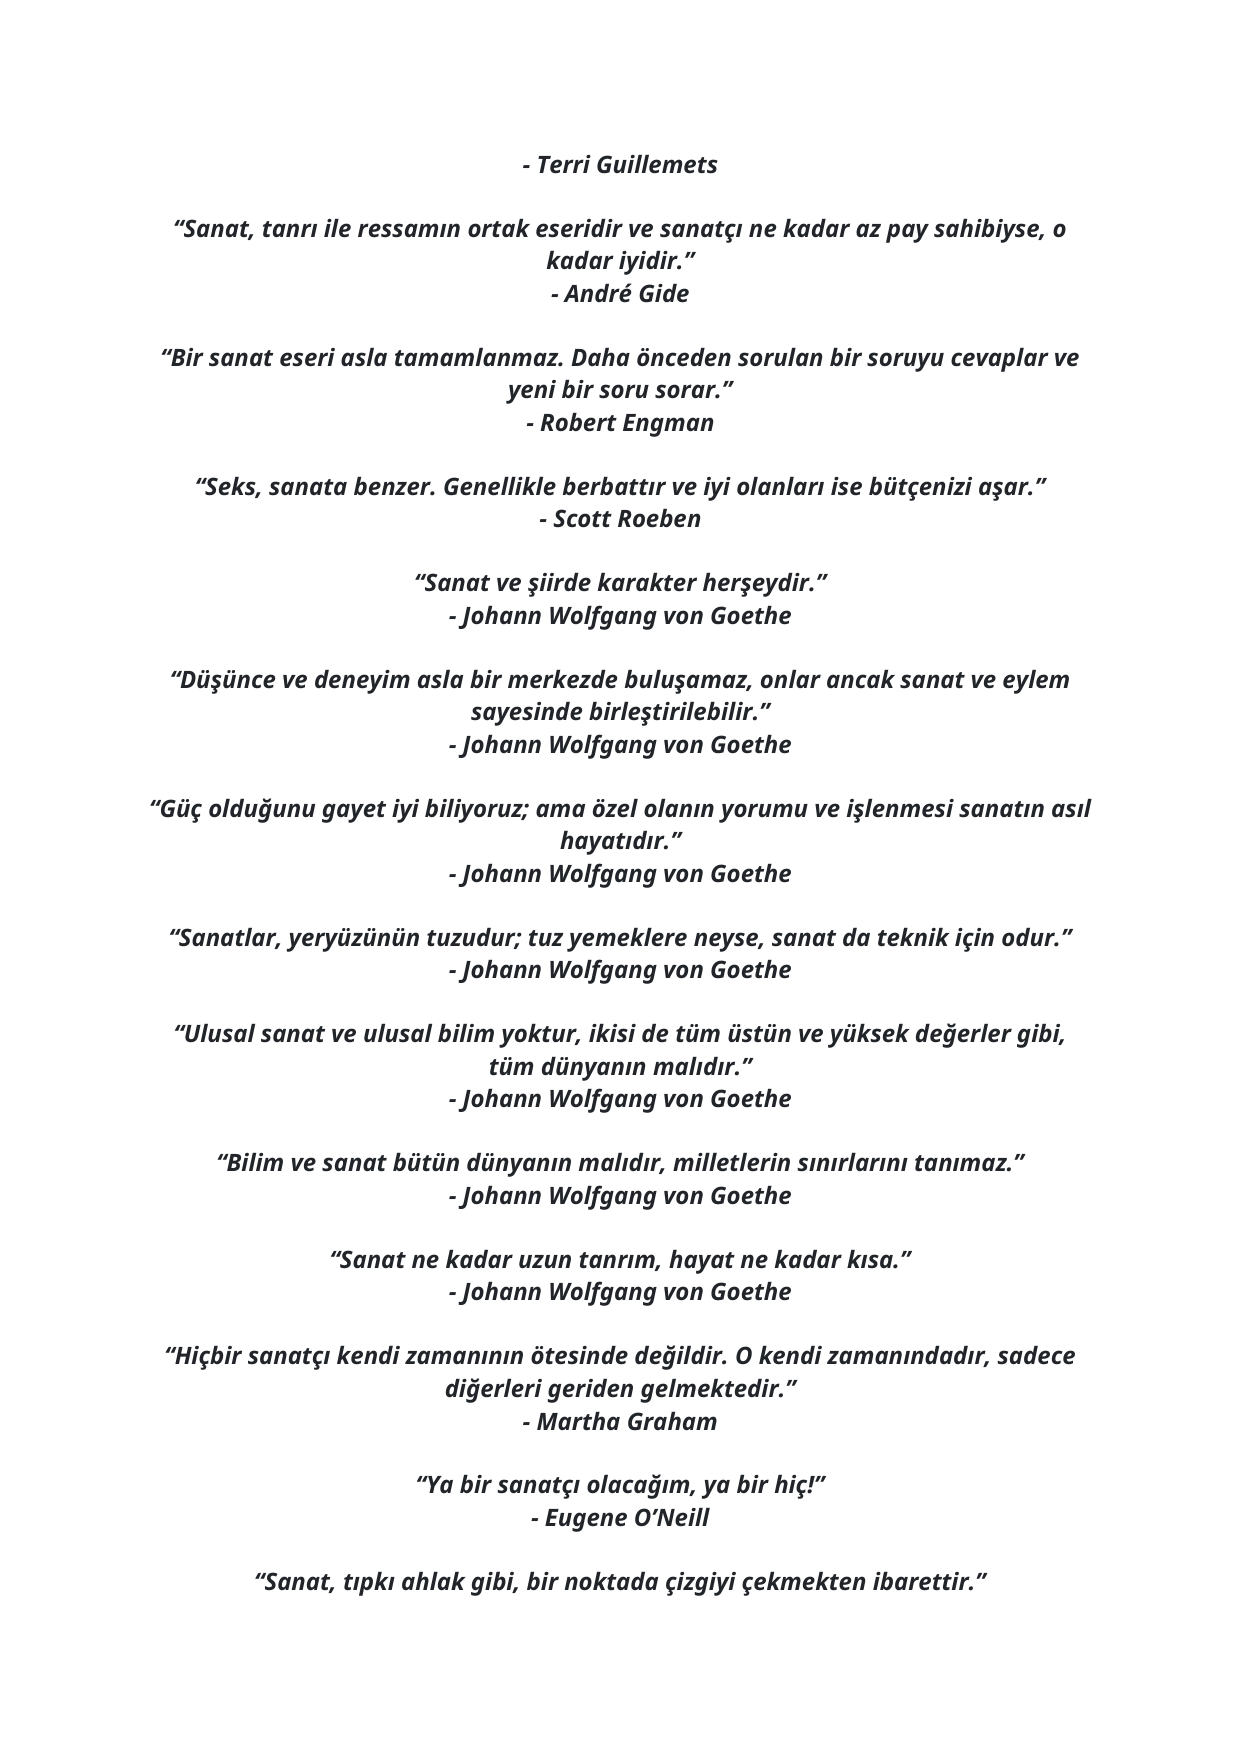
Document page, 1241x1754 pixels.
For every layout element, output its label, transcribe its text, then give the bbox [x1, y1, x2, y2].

text - Johann Wolfgang von Goethe [148, 1082, 1093, 1115]
text “Bir sanat eseri asla tamamlanmaz. Daha önceden sorulan bir soruyu cevaplar ve yeni bir soru sorar.” [148, 341, 1093, 406]
text “Hiçbir sanatçı kendi zamanının ötesinde değildir. O kendi zamanındadır, sadece diğerleri geriden gelmektedir.” [148, 1339, 1093, 1404]
text “Güç olduğunu gayet iyi biliyoruz; ama özel olanın yorumu ve işlenmesi sanatın asıl hayatıdır.” [148, 792, 1093, 857]
text “Seks, sanata benzer. Genellikle berbattır ve iyi olanları ise bütçenizi aşar.” [148, 469, 1093, 502]
text - Johann Wolfgang von Goethe [148, 1179, 1093, 1211]
text - Robert Engman [148, 406, 1093, 438]
text - Johann Wolfgang von Goethe [148, 728, 1093, 760]
text - André Gide [148, 277, 1093, 309]
text - Eugene O’Neill [148, 1501, 1093, 1533]
text “Sanat, tıpkı ahlak gibi, bir noktada çizgiyi çekmekten ibarettir.” [148, 1564, 1093, 1597]
text - Johann Wolfgang von Goethe [148, 1275, 1093, 1308]
text - Johann Wolfgang von Goethe [148, 857, 1093, 889]
text “Sanatlar, yeryüzünün tuzudur; tuz yemeklere neyse, sanat da teknik için odur.” [148, 921, 1093, 953]
text - Terri Guillemets [148, 148, 1093, 180]
text “Sanat ne kadar uzun tanrım, hayat ne kadar kısa.” [148, 1243, 1093, 1275]
text - Martha Graham [148, 1404, 1093, 1437]
text “Sanat ve şiirde karakter herşeydir.” [148, 566, 1093, 599]
text “Düşünce ve deneyim asla bir merkezde buluşamaz, onlar ancak sanat ve eylem sayesinde birleştirilebilir.” [148, 662, 1093, 728]
text - Scott Roeben [148, 502, 1093, 535]
text “Sanat, tanrı ile ressamın ortak eseridir ve sanatçı ne kadar az pay sahibiyse, o kadar iyidir.” [148, 211, 1093, 277]
text - Johann Wolfgang von Goethe [148, 953, 1093, 986]
text “Ulusal sanat ve ulusal bilim yoktur, ikisi de tüm üstün ve yüksek değerler gibi, tüm dünyanın malıdır.” [148, 1017, 1093, 1082]
text - Johann Wolfgang von Goethe [148, 599, 1093, 631]
text “Ya bir sanatçı olacağım, ya bir hiç!” [148, 1468, 1093, 1501]
text “Bilim ve sanat bütün dünyanın malıdır, milletlerin sınırlarını tanımaz.” [148, 1146, 1093, 1179]
